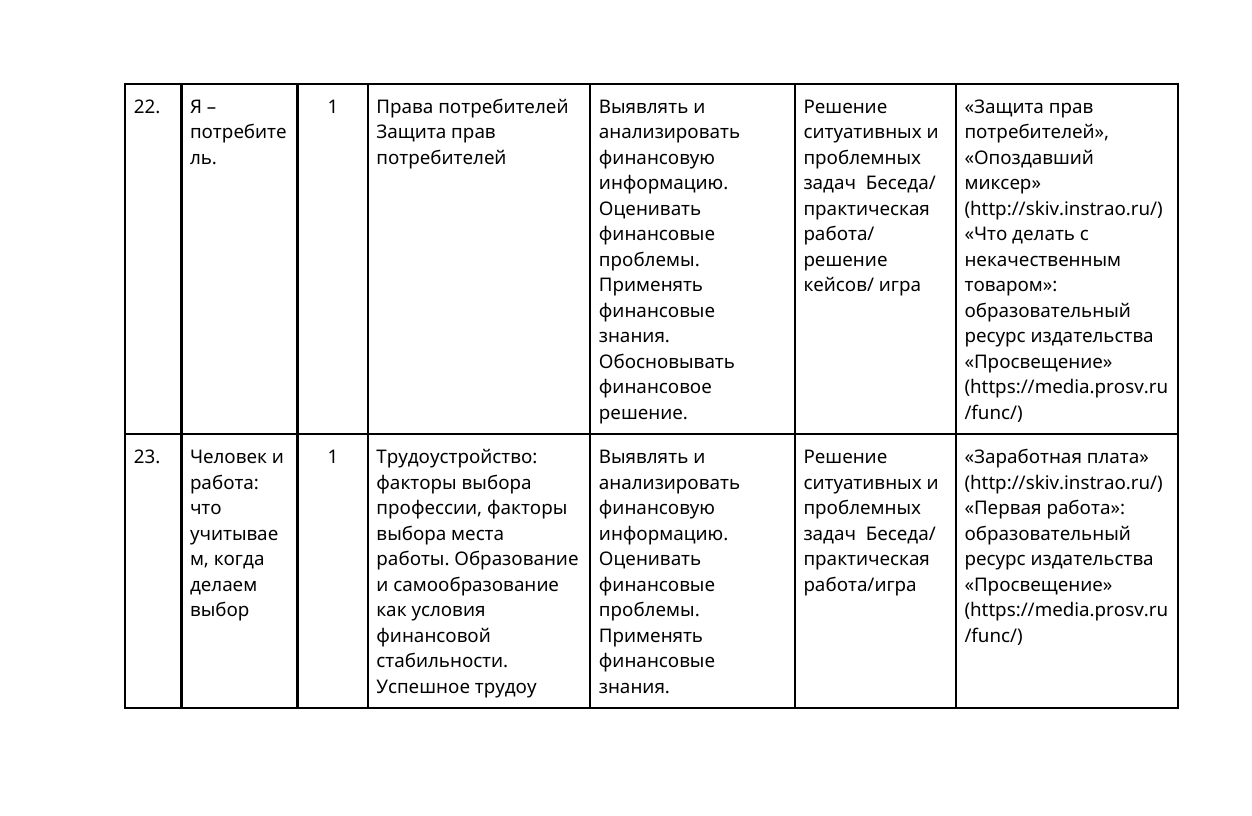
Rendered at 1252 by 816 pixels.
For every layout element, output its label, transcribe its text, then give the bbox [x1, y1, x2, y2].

table_cell 22. [126, 85, 180, 433]
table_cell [796, 435, 955, 707]
table_cell 1 [299, 85, 367, 433]
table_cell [957, 435, 1177, 707]
table_cell Решение ситуативных и проблемных задач Беседа/ практическая работа/ решение кейсов/ игра [796, 85, 955, 433]
table_cell 23. [126, 435, 180, 707]
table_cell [183, 435, 296, 707]
table_cell Я – потребитель. [183, 85, 296, 433]
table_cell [369, 435, 589, 707]
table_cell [591, 435, 794, 707]
table_cell Права потребителей Защита прав потребителей [369, 85, 589, 433]
table_cell «Защита прав потребителей», «Опоздавший миксер» (http://skiv.instrao.ru/) «Что делать с некачественным товаром»: образовательный ресурс издательства «Просвещение» (https://media.prosv.ru/func/) [957, 85, 1177, 433]
table_cell 1 [299, 435, 367, 707]
table_cell Выявлять и анализировать финансовую информацию. Оценивать финансовые проблемы. Применять финансовые знания. Обосновывать финансовое решение. [591, 85, 794, 433]
